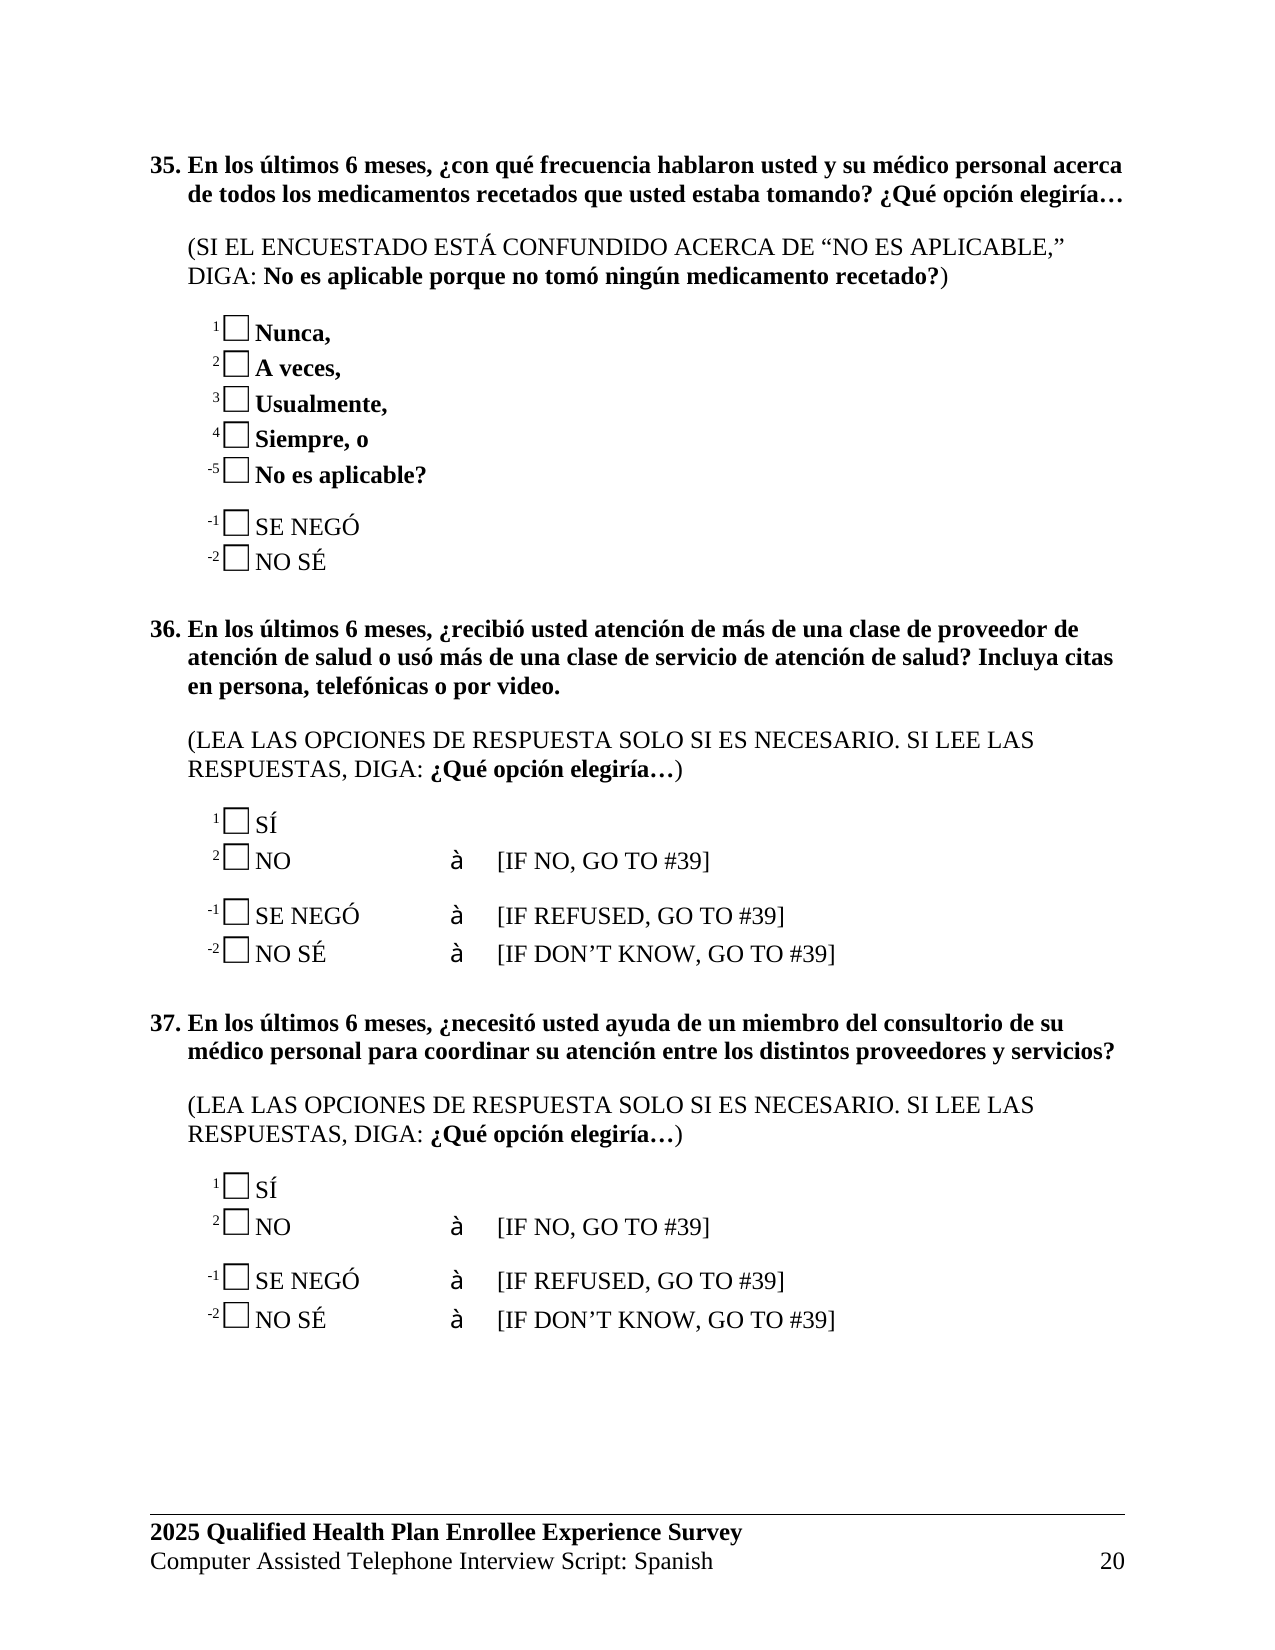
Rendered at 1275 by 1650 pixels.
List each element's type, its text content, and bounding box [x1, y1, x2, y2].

text -2 NO SÉ à [IF DON’T KNOW, GO TO #39] [187, 936, 1125, 970]
text 3 Usualmente, [187, 386, 1125, 417]
picture [223, 350, 249, 377]
text 1 SÍ [187, 1173, 1125, 1204]
picture [223, 898, 249, 925]
text (LEA LAS OPCIONES DE RESPUESTA SOLO SI ES NECESARIO. SI LEE LAS RESPUESTAS, DIGA: ¿Qué opción elegiría…) [187, 1090, 1125, 1148]
text 2 A veces, [187, 351, 1125, 382]
text -2 NO SÉ [187, 545, 1125, 576]
text -5 No es aplicable? [187, 457, 1125, 488]
picture [223, 807, 249, 834]
picture [223, 457, 249, 483]
text 1 SÍ [187, 807, 1125, 839]
text (LEA LAS OPCIONES DE RESPUESTA SOLO SI ES NECESARIO. SI LEE LAS RESPUESTAS, DIGA: ¿Qué opción elegiría…) [187, 725, 1125, 782]
text -1 SE NEGÓ à [IF REFUSED, GO TO #39] [187, 1263, 1125, 1297]
picture [223, 1172, 249, 1199]
text -2 NO SÉ à [IF DON’T KNOW, GO TO #39] [187, 1301, 1125, 1335]
picture [223, 936, 249, 963]
list En los últimos 6 meses, ¿necesitó usted ayuda de un miembro del consultorio de su médico personal para coordinar su atención entre los distintos proveedores y servicios? [150, 1008, 1125, 1065]
picture [223, 509, 249, 536]
picture [223, 1208, 249, 1235]
text 4 Siempre, o [187, 422, 1125, 453]
list En los últimos 6 meses, ¿recibió usted atención de más de una clase de proveedor de atención de salud o usó más de una clase de servicio de atención de salud? Incluya citas en persona, telefónicas o por video. [150, 614, 1125, 700]
text (SI EL ENCUESTADO ESTÁ CONFUNDIDO ACERCA DE “NO ES APLICABLE,” DIGA: No es aplicable porque no tomó ningún medicamento recetado?) [187, 232, 1125, 290]
picture [223, 843, 249, 870]
picture [223, 421, 249, 448]
text 2 NO à [IF NO, GO TO #39] [187, 1208, 1125, 1242]
picture [223, 544, 249, 571]
text -1 SE NEGÓ à [IF REFUSED, GO TO #39] [187, 898, 1125, 932]
picture [223, 1302, 249, 1328]
picture [223, 1263, 249, 1290]
picture [223, 315, 249, 341]
text 2 NO à [IF NO, GO TO #39] [187, 843, 1125, 877]
text -1 SE NEGÓ [187, 509, 1125, 541]
text 1 Nunca, [187, 315, 1125, 346]
list En los últimos 6 meses, ¿con qué frecuencia hablaron usted y su médico personal acerca de todos los medicamentos recetados que usted estaba tomando? ¿Qué opción elegiría… [150, 150, 1125, 207]
picture [223, 386, 249, 412]
